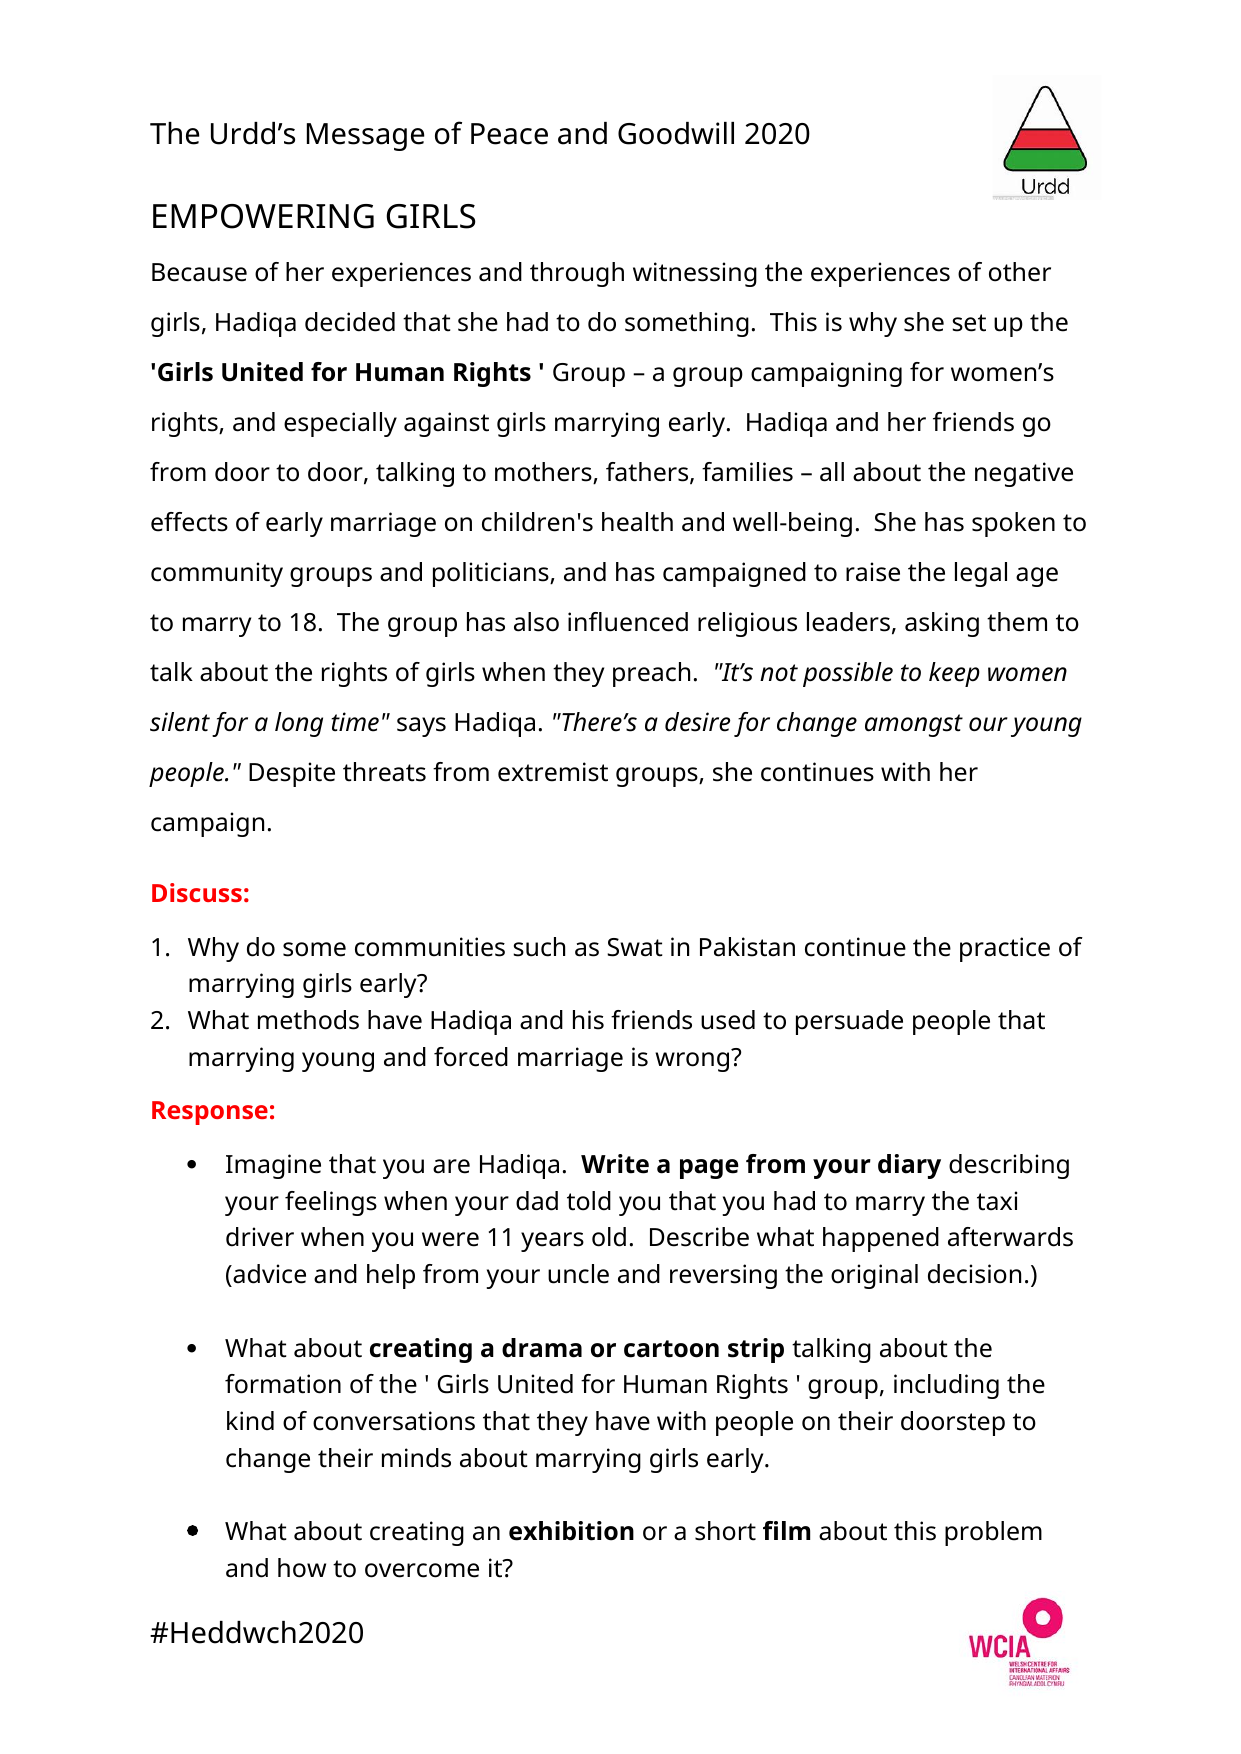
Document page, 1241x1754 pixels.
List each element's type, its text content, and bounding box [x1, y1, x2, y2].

picture [958, 1577, 1091, 1709]
list Imagine that you are Hadiqa. Write a page from your diary describing your feelings when your dad told you that you had to marry the taxi driver when you were 11 years old. Describe what happened afterwards (advice and help from your uncle and reversing the original decision.) [187, 1146, 1090, 1291]
text Discuss: [150, 876, 1090, 910]
picture [992, 75, 1102, 200]
list Why do some communities such as Swat in Pakistan continue the practice of marrying girls early? [150, 929, 1090, 1000]
text Because of her experiences and through witnessing the experiences of other girls, Hadiqa decided that she had to do something. This is why she set up the 'Girls United for Human Rights ' Group – a group campaigning for women’s rights, and especially against girls marrying early. Hadiqa and her friends go from door to door, talking to mothers, fathers, families – all about the negative effects of early marriage on children's health and well-being. She has spoken to community groups and politicians, and has campaigned to raise the legal age to marry to 18. The group has also influenced religious leaders, asking them to talk about the rights of girls when they preach. "It’s not possible to keep women silent for a long time" says Hadiqa. "There’s a desire for change amongst our young people." Despite threats from extremist groups, she continues with her campaign. [150, 238, 1090, 838]
list What about creating a drama or cartoon strip talking about the formation of the ' Girls United for Human Rights ' group, including the kind of conversations that they have with people on their doorstep to change their minds about marrying girls early. [187, 1330, 1090, 1474]
list What about creating an exhibition or a short film about this problem and how to overcome it? [187, 1514, 1090, 1585]
list What methods have Hadiqa and his friends used to persuade people that marrying young and forced marriage is wrong? [150, 1003, 1090, 1073]
text Response: [150, 1093, 1090, 1127]
